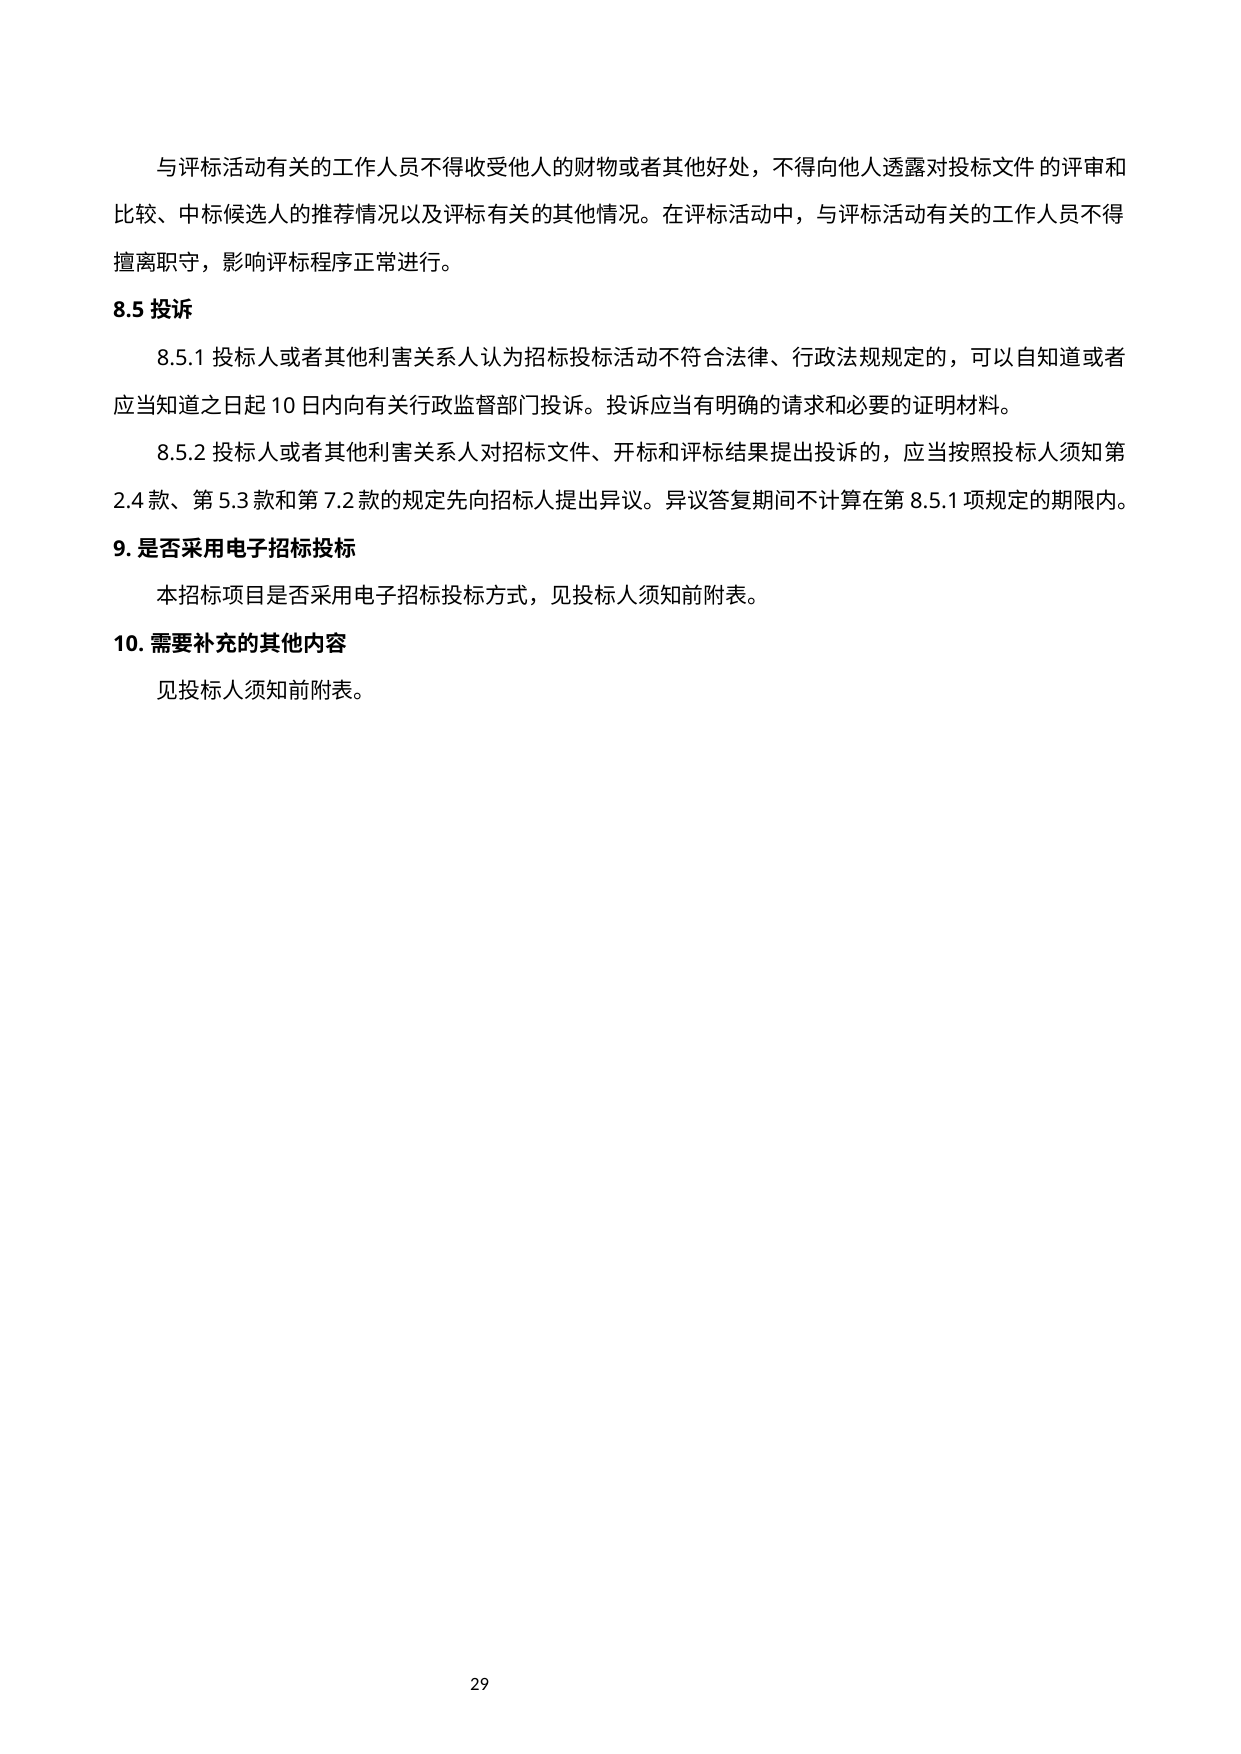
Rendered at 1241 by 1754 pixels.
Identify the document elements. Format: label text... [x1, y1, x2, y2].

text 与评标活动有关的工作人员不得收受他人的财物或者其他好处，不得向他人透露对投标文件的评审和比较、中标候选人的推荐情况以及评标有关的其他情况。在评标活动中，与评标活动有关的工作人员不得擅离职守，影响评标程序正常进行。 [113, 150, 1127, 277]
text 见投标人须知前附表。 [113, 673, 1127, 705]
text 10. 需要补充的其他内容 [113, 626, 1127, 657]
text 8.5.1 投标人或者其他利害关系人认为招标投标活动不符合法律、行政法规规定的，可以自知道或者应当知道之日起10日内向有关行政监督部门投诉。投诉应当有明确的请求和必要的证明材料。 [113, 340, 1127, 419]
text 8.5.2 投标人或者其他利害关系人对招标文件、开标和评标结果提出投诉的，应当按照投标人须知第2.4款、第5.3款和第7.2款的规定先向招标人提出异议。异议答复期间不计算在第8.5.1项规定的期限内。 [113, 435, 1127, 515]
text 本招标项目是否采用电子招标投标方式，见投标人须知前附表。 [113, 578, 1127, 610]
text 8.5 投诉 [113, 292, 1127, 324]
text 9. 是否采用电子招标投标 [113, 531, 1127, 562]
